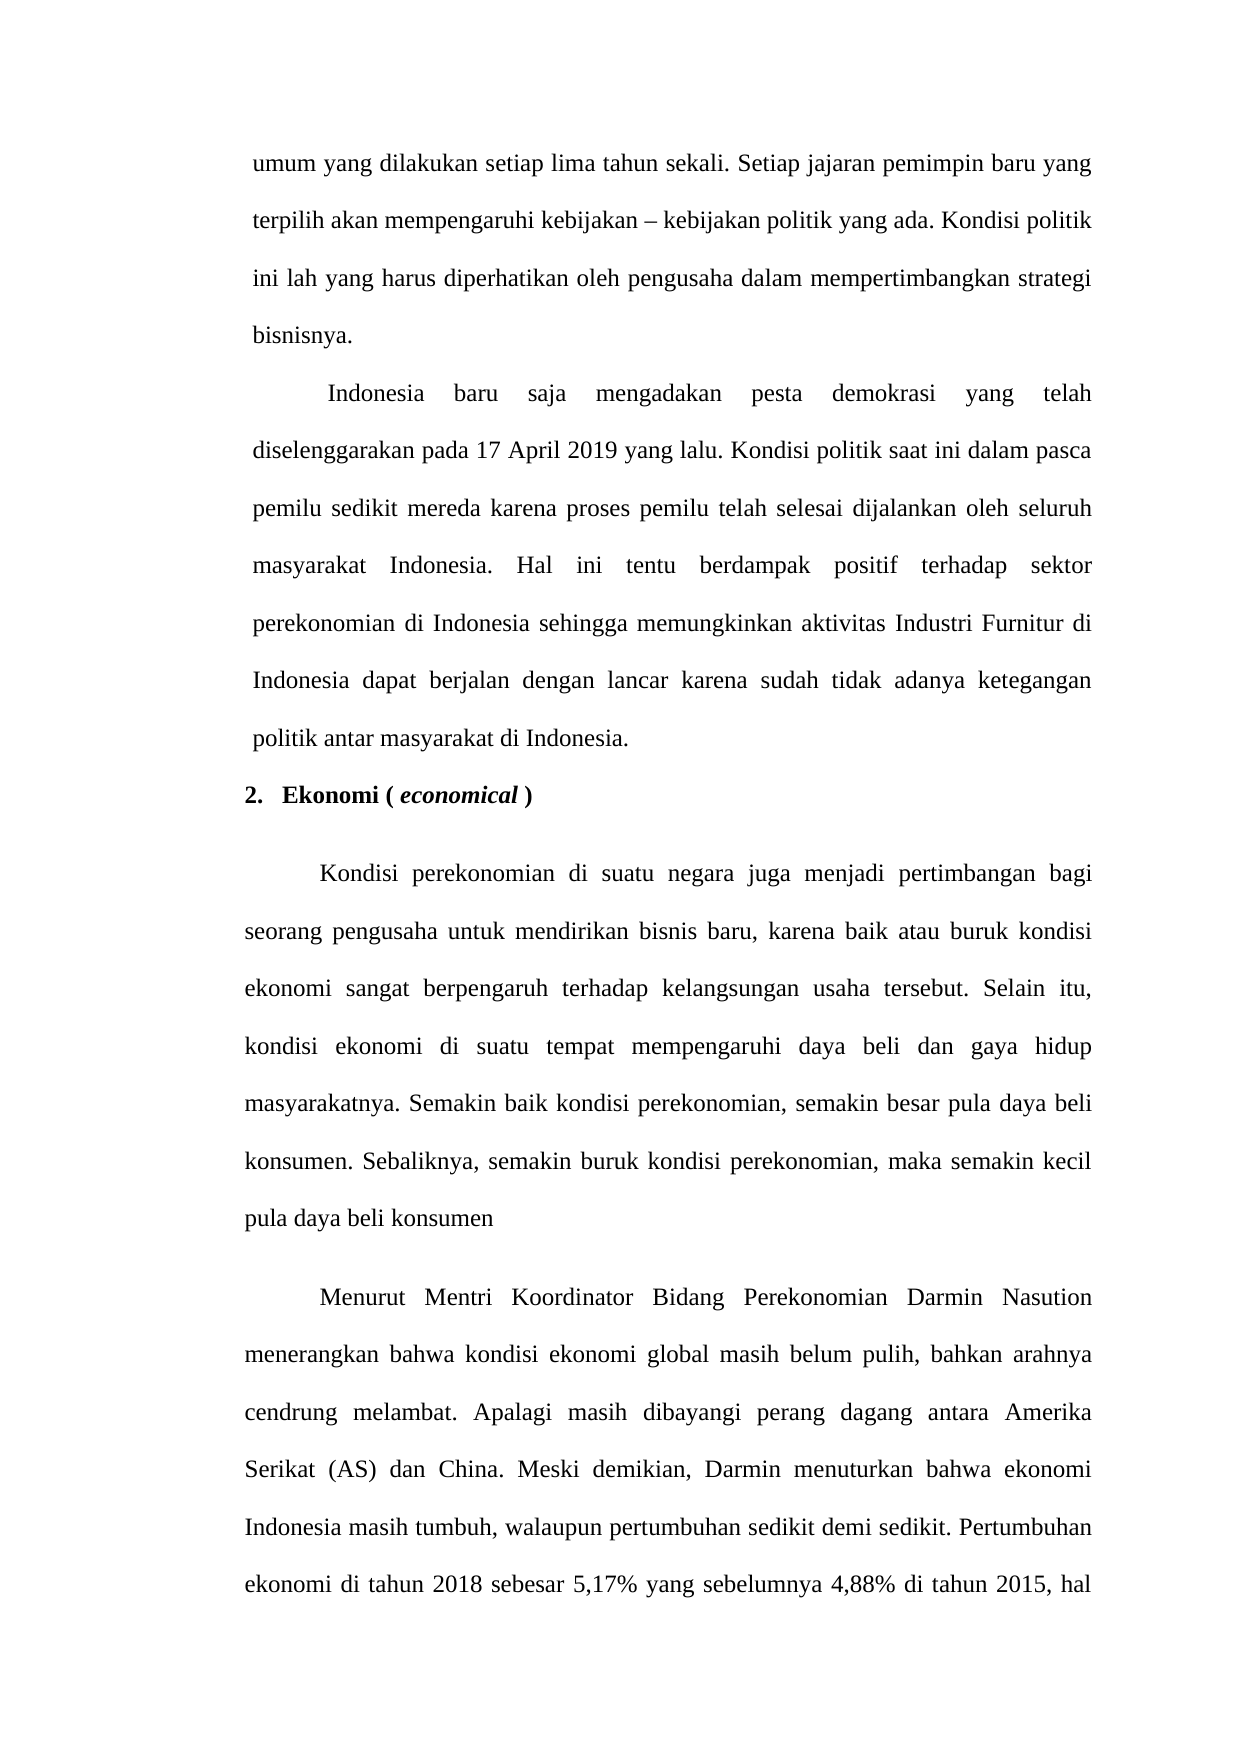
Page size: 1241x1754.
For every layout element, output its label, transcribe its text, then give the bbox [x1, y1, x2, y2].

list Indonesia baru saja mengadakan pesta demokrasi yang telah diselenggarakan pada 17 April 2019 yang lalu. Kondisi politik saat ini dalam pasca pemilu sedikit mereda karena proses pemilu telah selesai dijalankan oleh seluruh masyarakat Indonesia. Hal ini tentu berdampak positif terhadap sektor perekonomian di Indonesia sehingga memungkinkan aktivitas Industri Furnitur di Indonesia dapat berjalan dengan lancar karena sudah tidak adanya ketegangan politik antar masyarakat di Indonesia. [252, 378, 1092, 751]
text Kondisi perekonomian di suatu negara juga menjadi pertimbangan bagi seorang pengusaha untuk mendirikan bisnis baru, karena baik atau buruk kondisi ekonomi sangat berpengaruh terhadap kelangsungan usaha tersebut. Selain itu, kondisi ekonomi di suatu tempat mempengaruhi daya beli dan gaya hidup masyarakatnya. Semakin baik kondisi perekonomian, semakin besar pula daya beli konsumen. Sebaliknya, semakin buruk kondisi perekonomian, maka semakin kecil pula daya beli konsumen [244, 858, 1092, 1232]
list Ekonomi ( economical ) [244, 780, 1092, 809]
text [244, 1282, 1092, 1598]
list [252, 148, 1092, 349]
